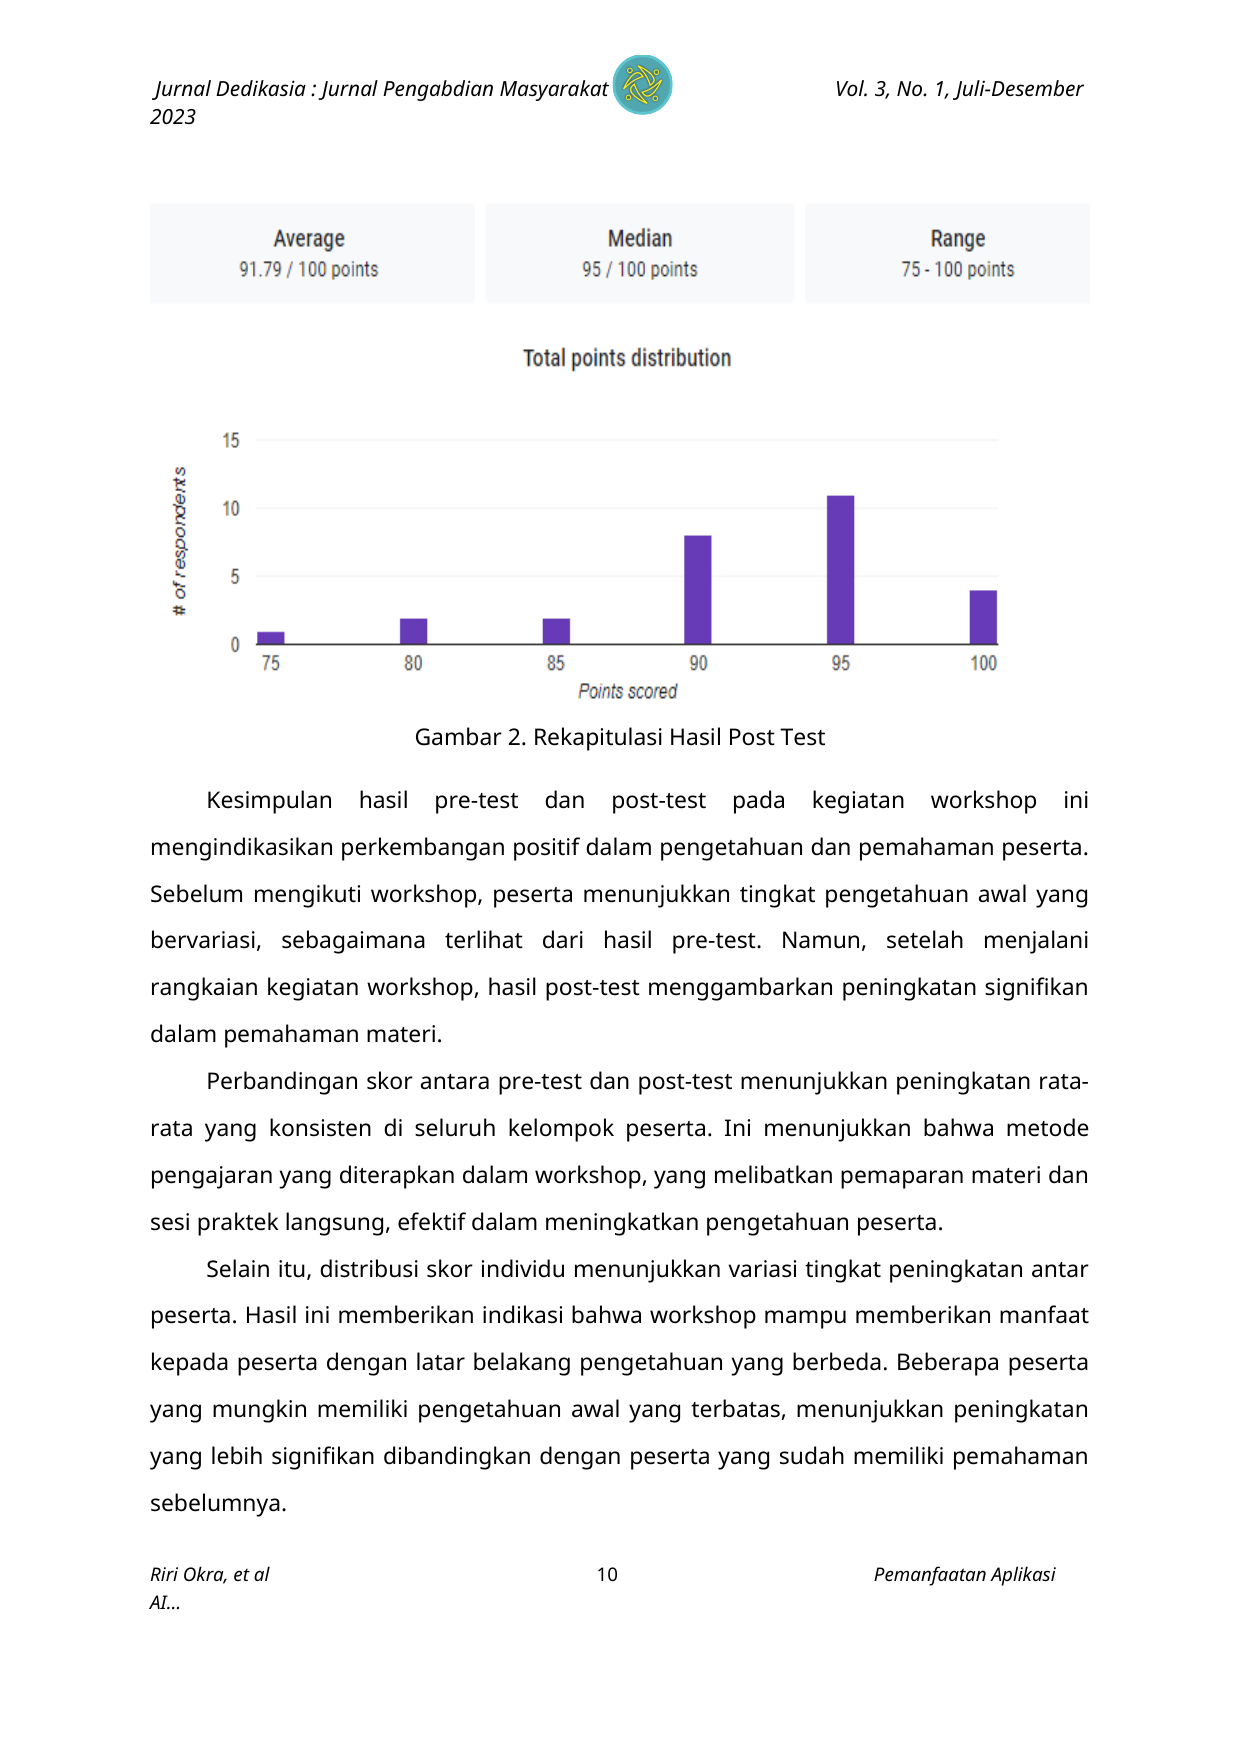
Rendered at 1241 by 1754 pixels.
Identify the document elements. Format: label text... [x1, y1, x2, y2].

picture [612, 55, 673, 115]
picture [150, 177, 1091, 722]
text Gambar 2. Rekapitulasi Hasil Post Test [150, 722, 1090, 752]
text Selain itu, distribusi skor individu menunjukkan variasi tingkat peningkatan antar peserta. Hasil ini memberikan indikasi bahwa workshop mampu memberikan manfaat kepada peserta dengan latar belakang pengetahuan yang berbeda. Beberapa peserta yang mungkin memiliki pengetahuan awal yang terbatas, menunjukkan peningkatan yang lebih signifikan dibandingkan dengan peserta yang sudah memiliki pemahaman sebelumnya. [150, 1252, 1090, 1518]
text Perbandingan skor antara pre-test dan post-test menunjukkan peningkatan rata-rata yang konsisten di seluruh kelompok peserta. Ini menunjukkan bahwa metode pengajaran yang diterapkan dalam workshop, yang melibatkan pemaparan materi dan sesi praktek langsung, efektif dalam meningkatkan pengetahuan peserta. [150, 1065, 1090, 1237]
text Kesimpulan hasil pre-test dan post-test pada kegiatan workshop ini mengindikasikan perkembangan positif dalam pengetahuan dan pemahaman peserta. Sebelum mengikuti workshop, peserta menunjukkan tingkat pengetahuan awal yang bervariasi, sebagaimana terlihat dari hasil pre-test. Namun, setelah menjalani rangkaian kegiatan workshop, hasil post-test menggambarkan peningkatan signifikan dalam pemahaman materi. [150, 784, 1090, 1049]
